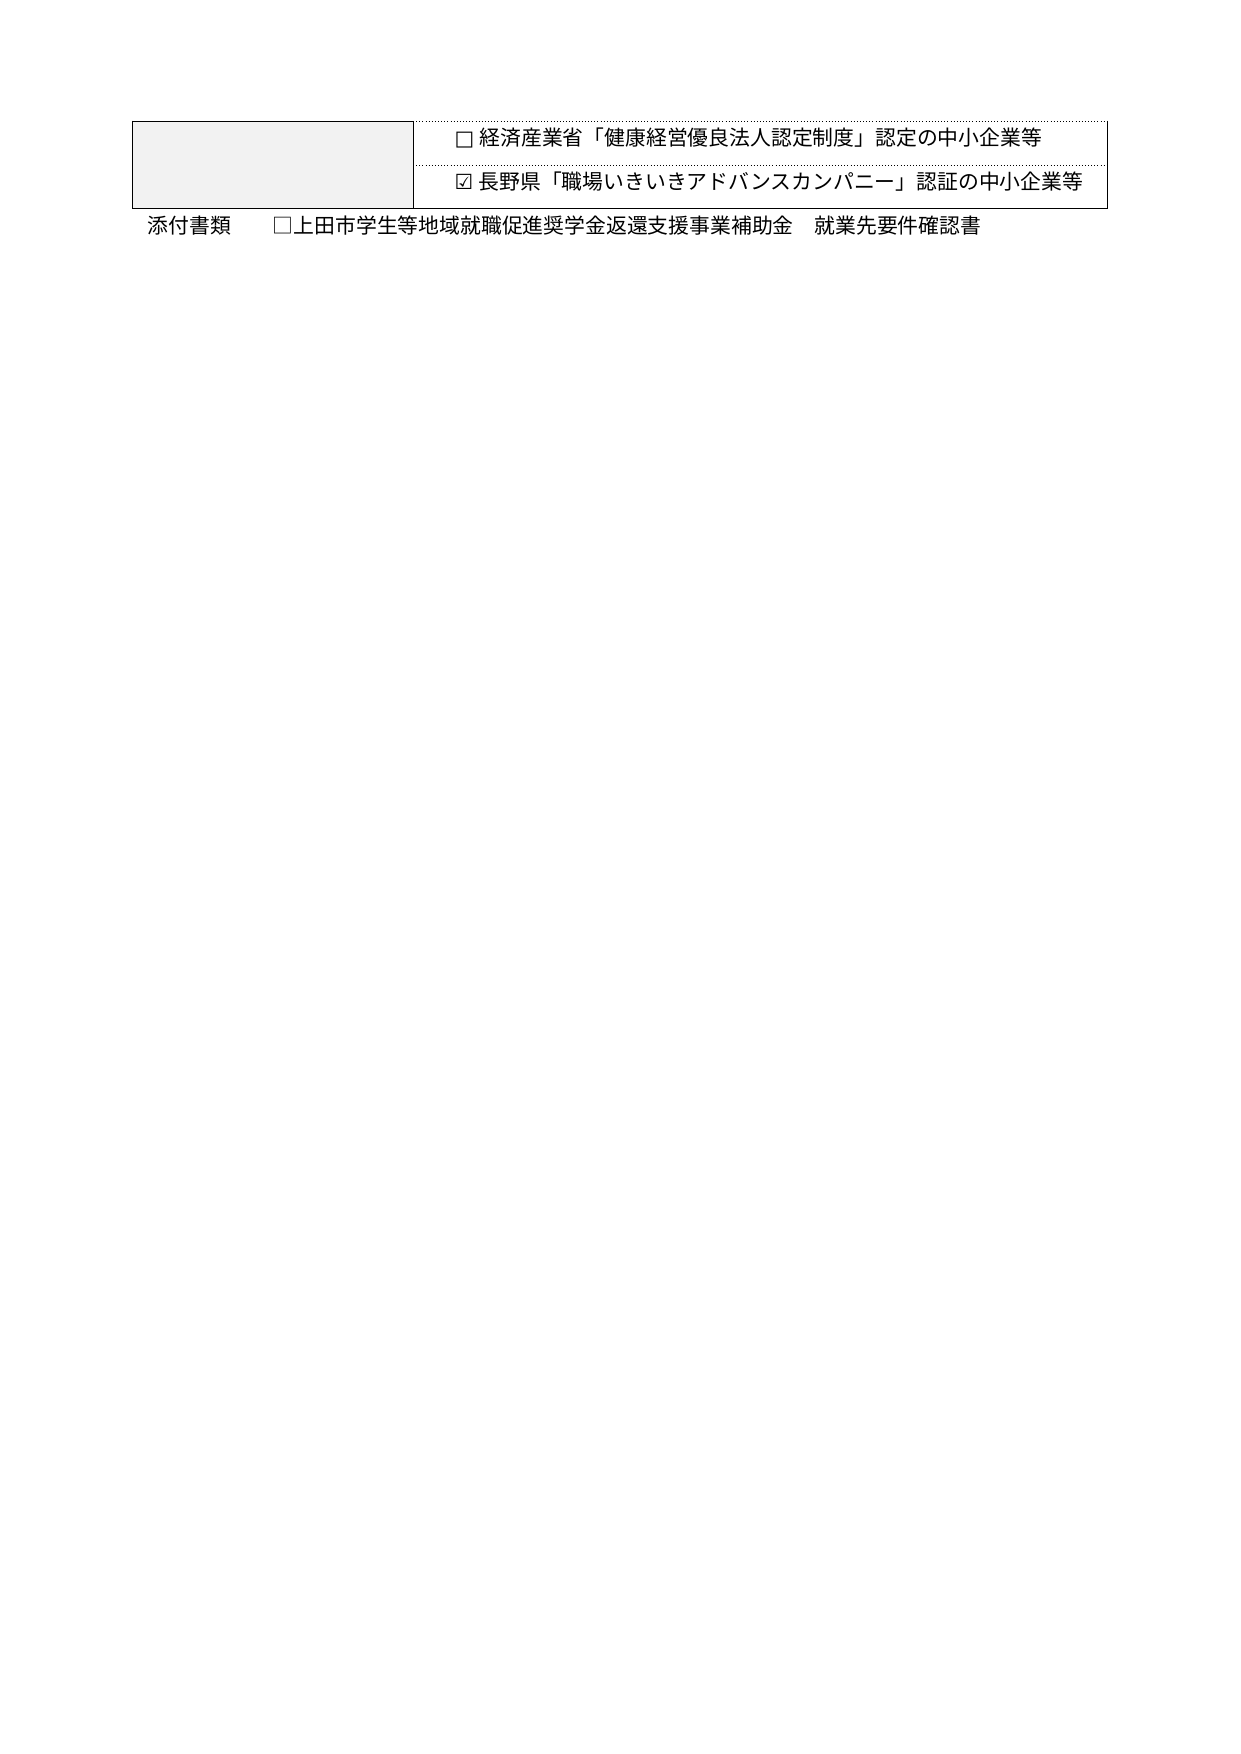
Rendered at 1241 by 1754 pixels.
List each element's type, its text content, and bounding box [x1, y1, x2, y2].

table_cell [414, 121, 443, 164]
table_cell □ 経済産業省「健康経営優良法人認定制度」認定の中小企業等 [443, 121, 1107, 164]
text 添付書類 □上田市学生等地域就職促進奨学金返還支援事業補助金 就業先要件確認書 [148, 209, 1092, 240]
table_cell ☑ 長野県「職場いきいきアドバンスカンパニー」認証の中小企業等 [443, 165, 1107, 208]
table_cell [414, 165, 443, 208]
